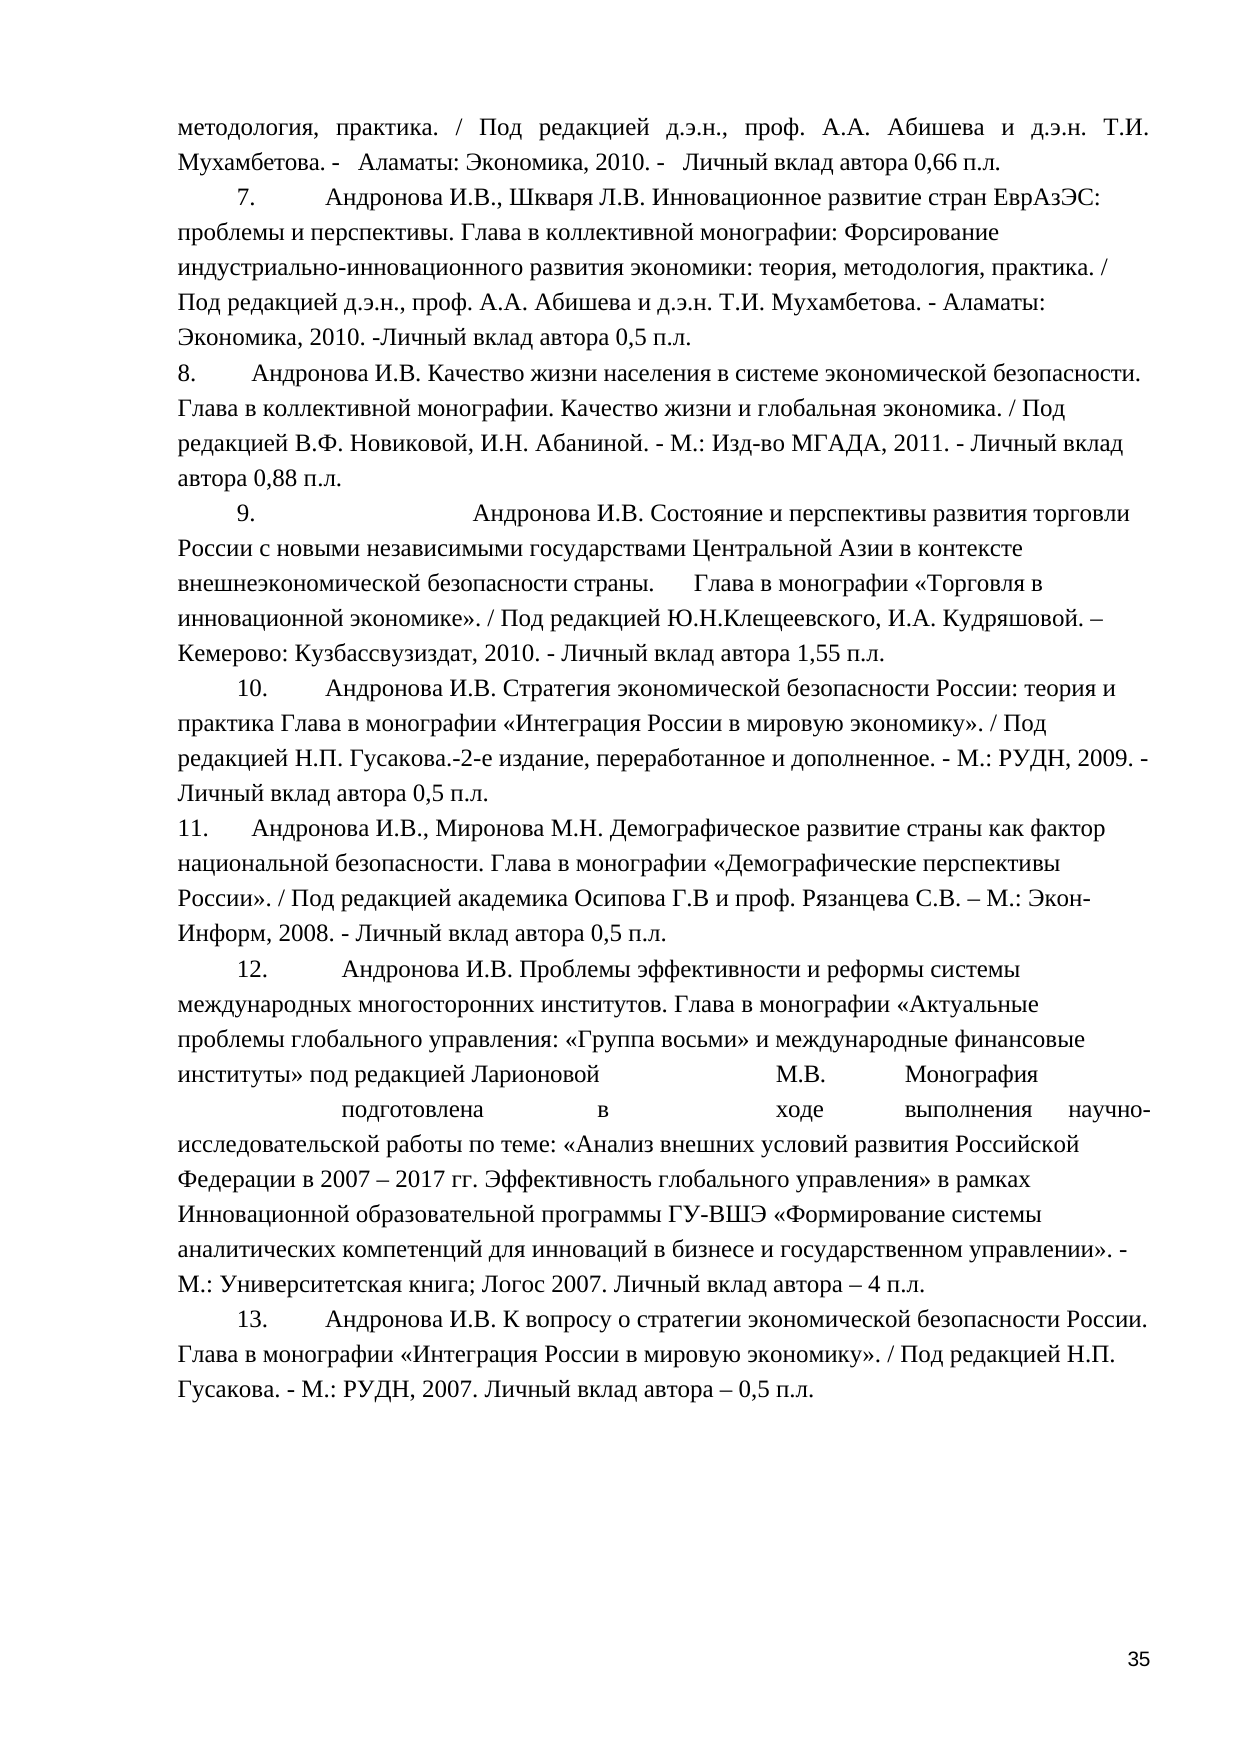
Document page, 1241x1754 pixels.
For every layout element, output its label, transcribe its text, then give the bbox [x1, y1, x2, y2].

text 35 [177, 1647, 1150, 1671]
list Андронова И.В. Проблемы эффективности и реформы системы международных многосторонних институтов. Глава в монографии «Актуальные проблемы глобального управления: «Группа восьми» и международные финансовые институты» под редакцией Ларионовой М.В. Монография подготовлена в ходе выполнения научно-исследовательской работы по теме: «Анализ внешних условий развития Российской Федерации в 2007 – 2017 гг. Эффективность глобального управления» в рамках Инновационной образовательной программы ГУ-ВШЭ «Формирование системы аналитических компетенций для инноваций в бизнесе и государственном управлении». -М.: Университетская книга; Логос 2007. Личный вклад автора – 4 п.л. [177, 949, 1152, 1299]
list Андронова И.В. Состояние и перспективы развития торговли России с новыми независимыми государствами Центральной Азии в контексте внешнеэкономической безопасности страны. Глава в монографии «Торговля в инновационной экономике». / Под редакцией Ю.Н.Клещеевского, И.А. Кудряшовой. – Кемерово: Кузбассвузиздат, 2010. - Личный вклад автора 1,55 п.л. [177, 493, 1152, 668]
list Андронова И.В. Качество жизни населения в системе экономической безопасности. Глава в коллективной монографии. Качество жизни и глобальная экономика. / Под редакцией В.Ф. Новиковой, И.Н. Абаниной. - М.: Изд-во МГАДА, 2011. - Личный вклад автора 0,88 п.л. [177, 353, 1152, 493]
list Андронова И.В., Миронова М.Н. Демографическое развитие страны как фактор национальной безопасности. Глава в монографии «Демографические перспективы России». / Под редакцией академика Осипова Г.В и проф. Рязанцева С.В. – М.: Экон-Информ, 2008. - Личный вклад автора 0,5 п.л. [177, 808, 1152, 948]
text методология, практика. / Под редакцией д.э.н., проф. А.А. Абишева и д.э.н. Т.И. Мухамбетова. - Аламаты: Экономика, 2010. - Личный вклад автора 0,66 п.л. [177, 107, 1151, 177]
list Андронова И.В., Шкваря Л.В. Инновационное развитие стран ЕврАзЭС: проблемы и перспективы. Глава в коллективной монографии: Форсирование индустриально-инновационного развития экономики: теория, методология, практика. / Под редакцией д.э.н., проф. А.А. Абишева и д.э.н. Т.И. Мухамбетова. - Аламаты: Экономика, 2010. -Личный вклад автора 0,5 п.л. [177, 177, 1152, 352]
list Андронова И.В. К вопросу о стратегии экономической безопасности России. Глава в монографии «Интеграция России в мировую экономику». / Под редакцией Н.П. Гусакова. - М.: РУДН, 2007. Личный вклад автора – 0,5 п.л. [177, 1299, 1152, 1404]
list Андронова И.В. Стратегия экономической безопасности России: теория и практика Глава в монографии «Интеграция России в мировую экономику». / Под редакцией Н.П. Гусакова.-2-е издание, переработанное и дополненное. - М.: РУДН, 2009. - Личный вклад автора 0,5 п.л. [177, 668, 1152, 808]
